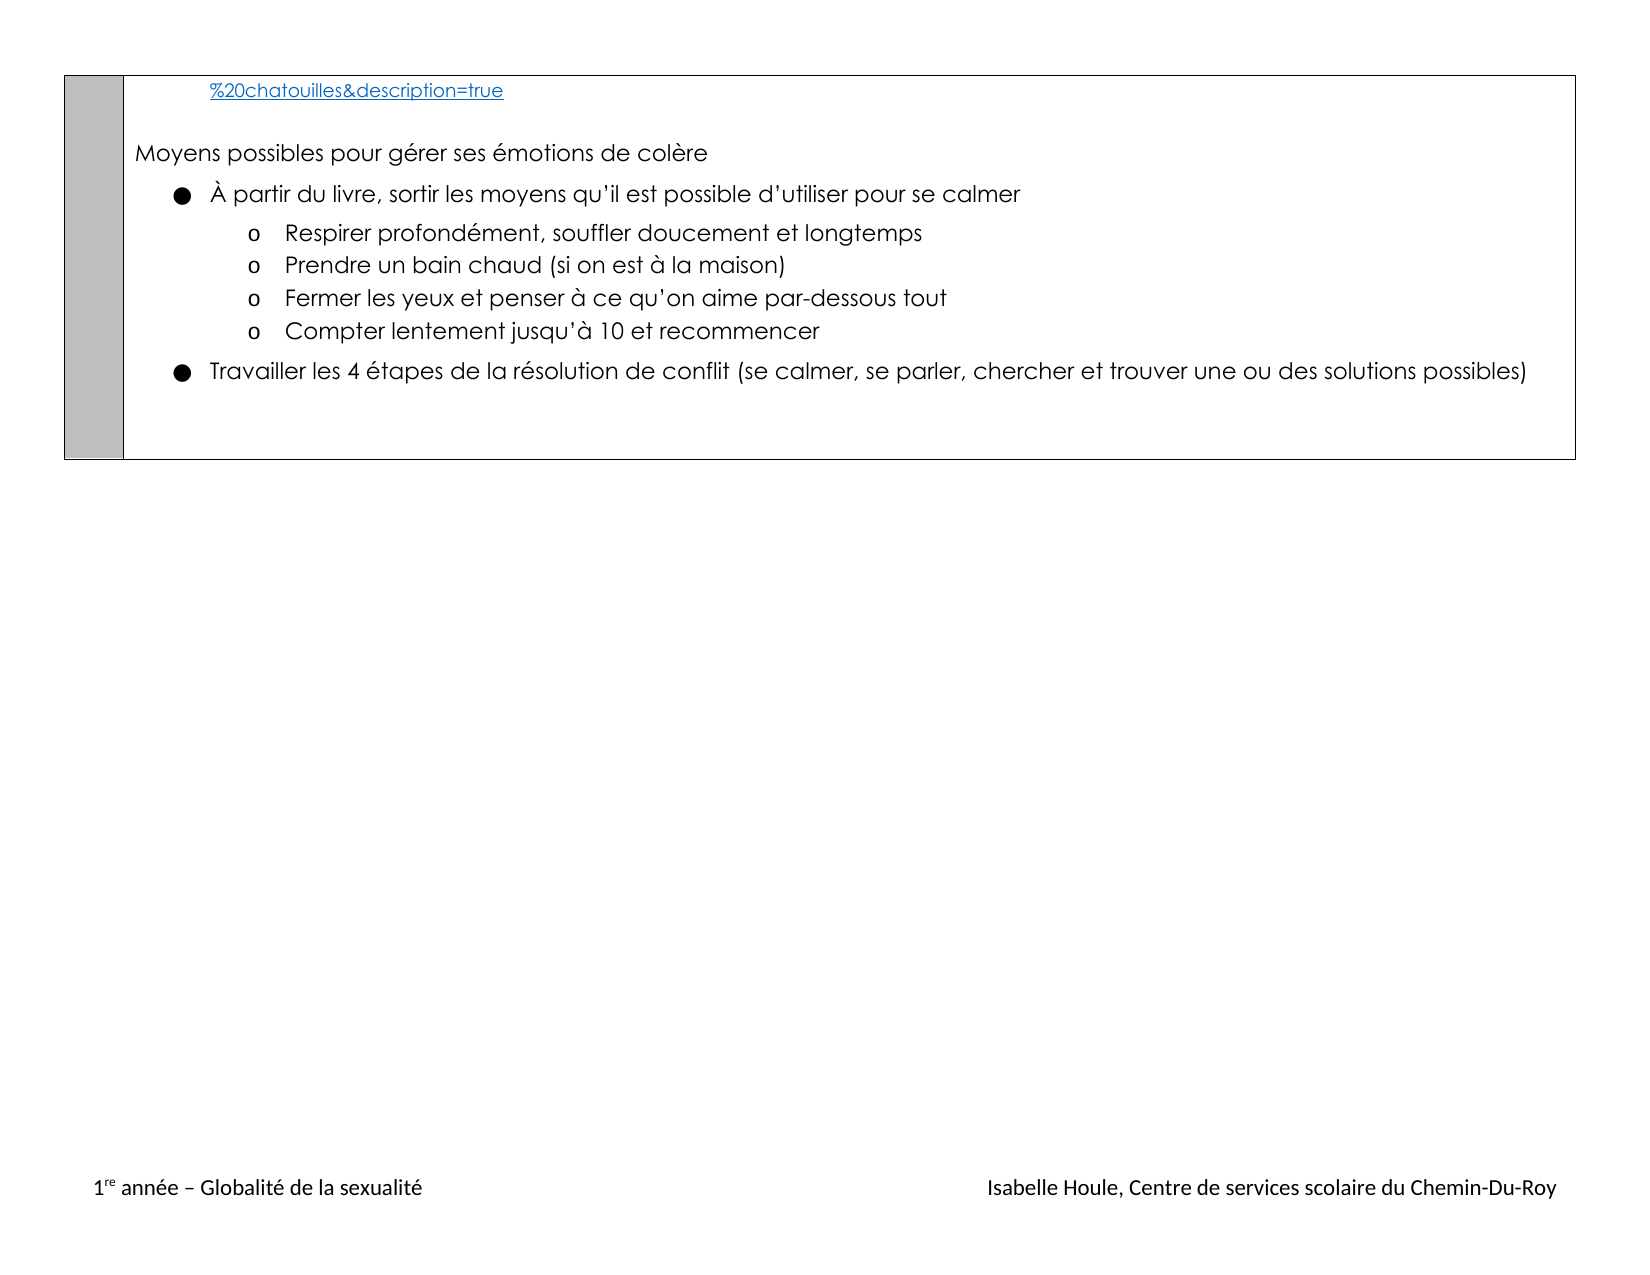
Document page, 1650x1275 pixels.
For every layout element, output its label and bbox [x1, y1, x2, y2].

table_cell [65, 76, 123, 458]
table_cell [124, 76, 1575, 458]
